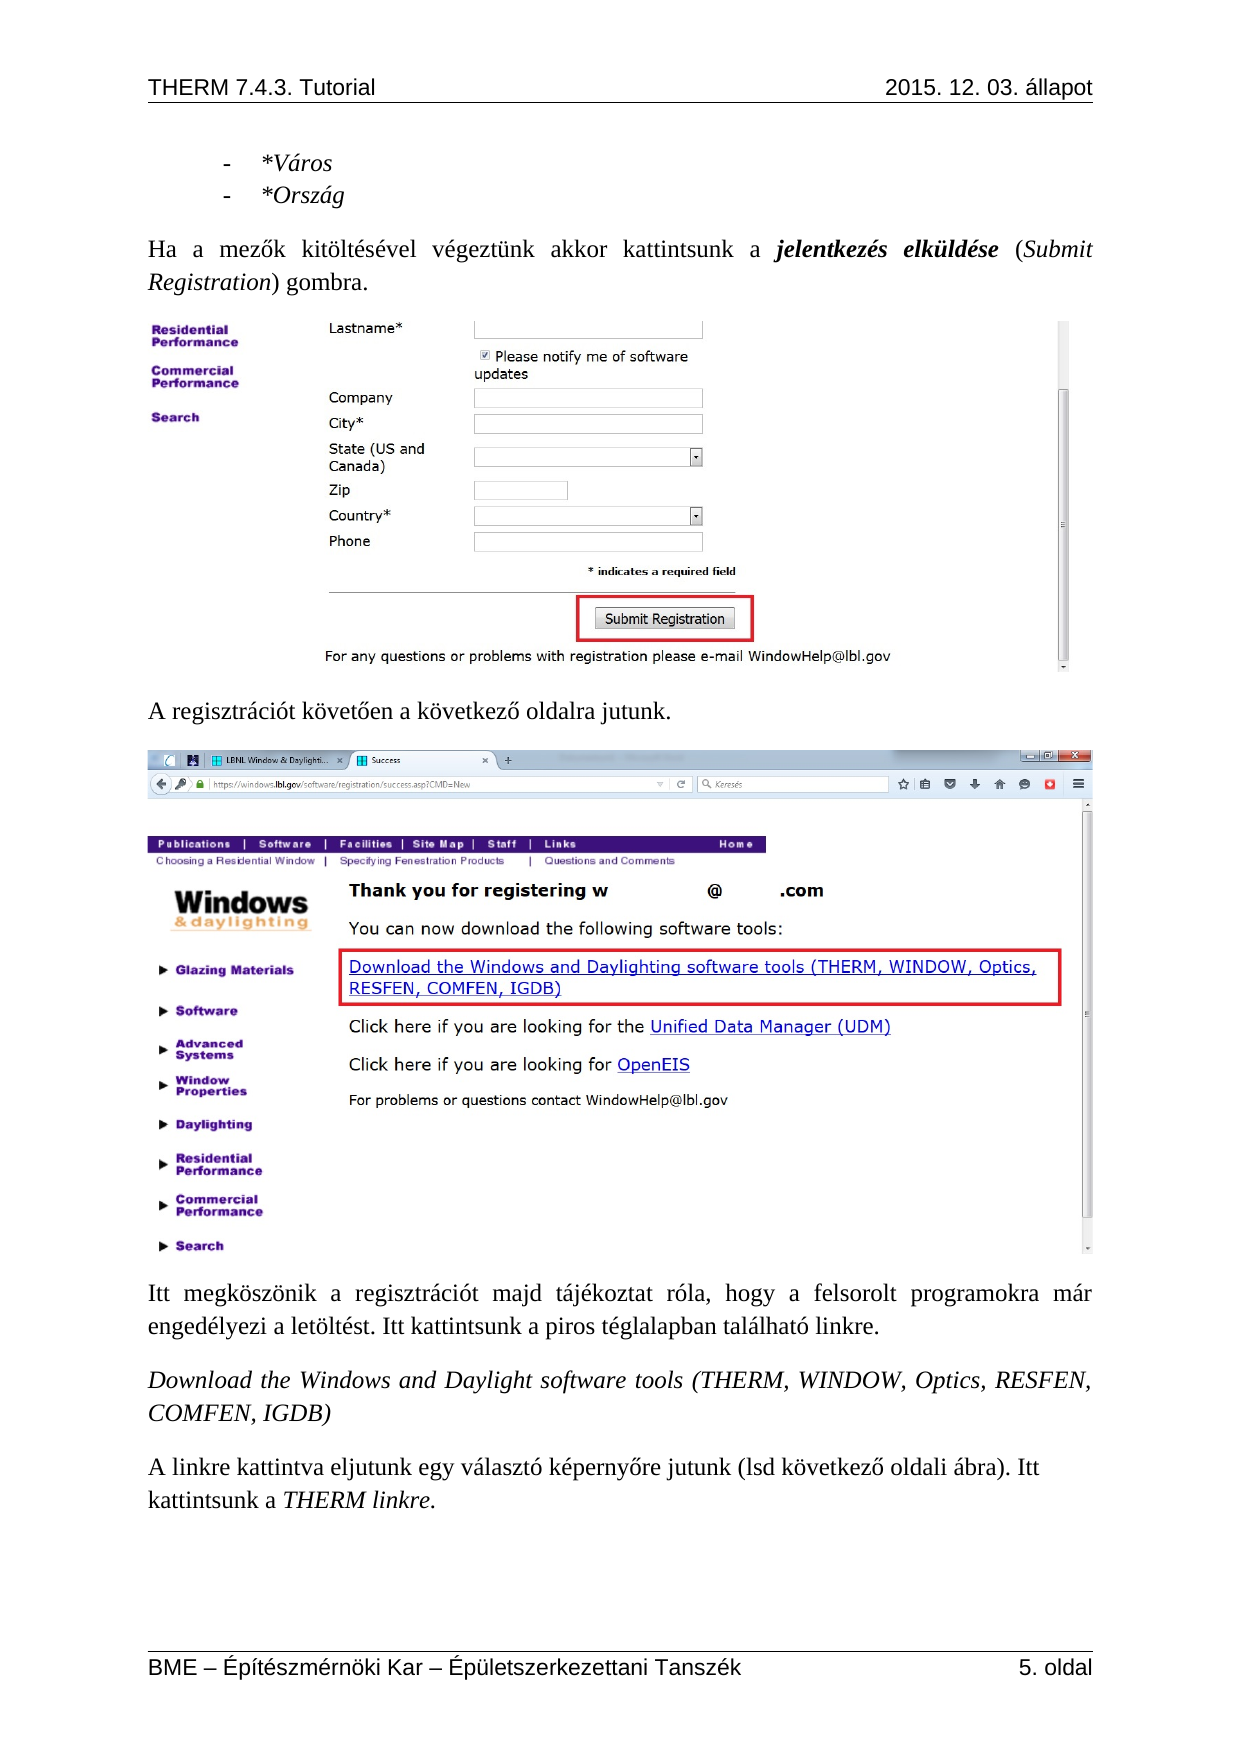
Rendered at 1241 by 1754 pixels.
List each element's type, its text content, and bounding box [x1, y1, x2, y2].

text Download the Windows and Daylight software tools (THERM, WINDOW, Optics, RESFEN, COMFEN, IGDB) [148, 1365, 1093, 1427]
picture [147, 750, 1093, 1254]
text A regisztrációt követően a következő oldalra jutunk. [148, 696, 1093, 725]
list *Város [223, 148, 1093, 176]
list *Ország [223, 181, 1093, 209]
text Ha a mezők kitöltésével végeztünk akkor kattintsunk a jelentkezés elküldése (Submit Registration) gombra. [148, 234, 1093, 296]
picture [147, 321, 1093, 672]
text A linkre kattintva eljutunk egy választó képernyőre jutunk (lsd következő oldali ábra). Itt kattintsunk a THERM linkre. [148, 1452, 1093, 1514]
text Itt megköszönik a regisztrációt majd tájékoztat róla, hogy a felsorolt programokra már engedélyezi a letöltést. Itt kattintsunk a piros téglalapban található linkre. [148, 1278, 1093, 1340]
